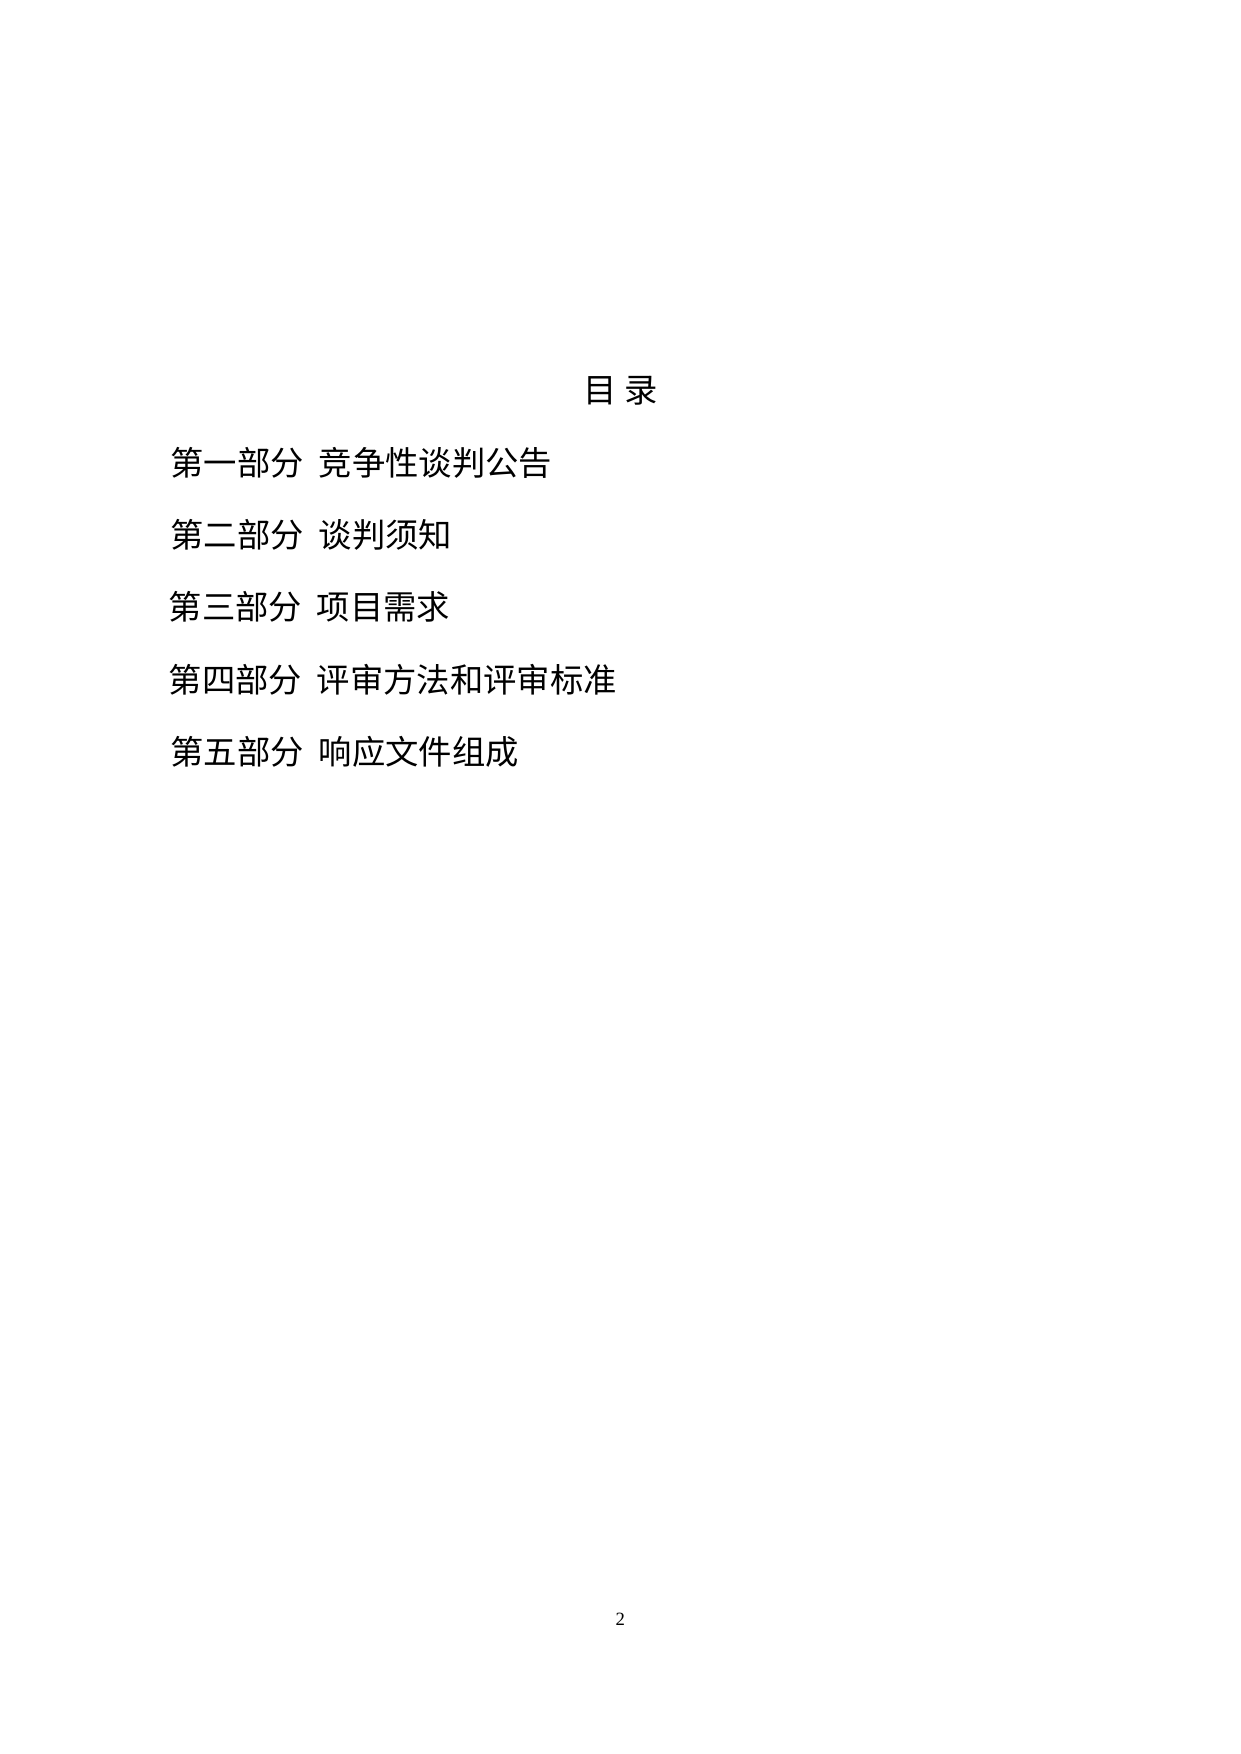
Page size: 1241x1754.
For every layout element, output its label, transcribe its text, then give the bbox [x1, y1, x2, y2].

text 目 录 [112, 364, 1128, 412]
text 第四部分 评审方法和评审标准 [112, 653, 1128, 702]
text 第一部分 竞争性谈判公告 [112, 437, 1128, 485]
text 第三部分 项目需求 [112, 581, 1128, 629]
text 第五部分 响应文件组成 [112, 726, 1128, 774]
text 第二部分 谈判须知 [112, 509, 1128, 557]
